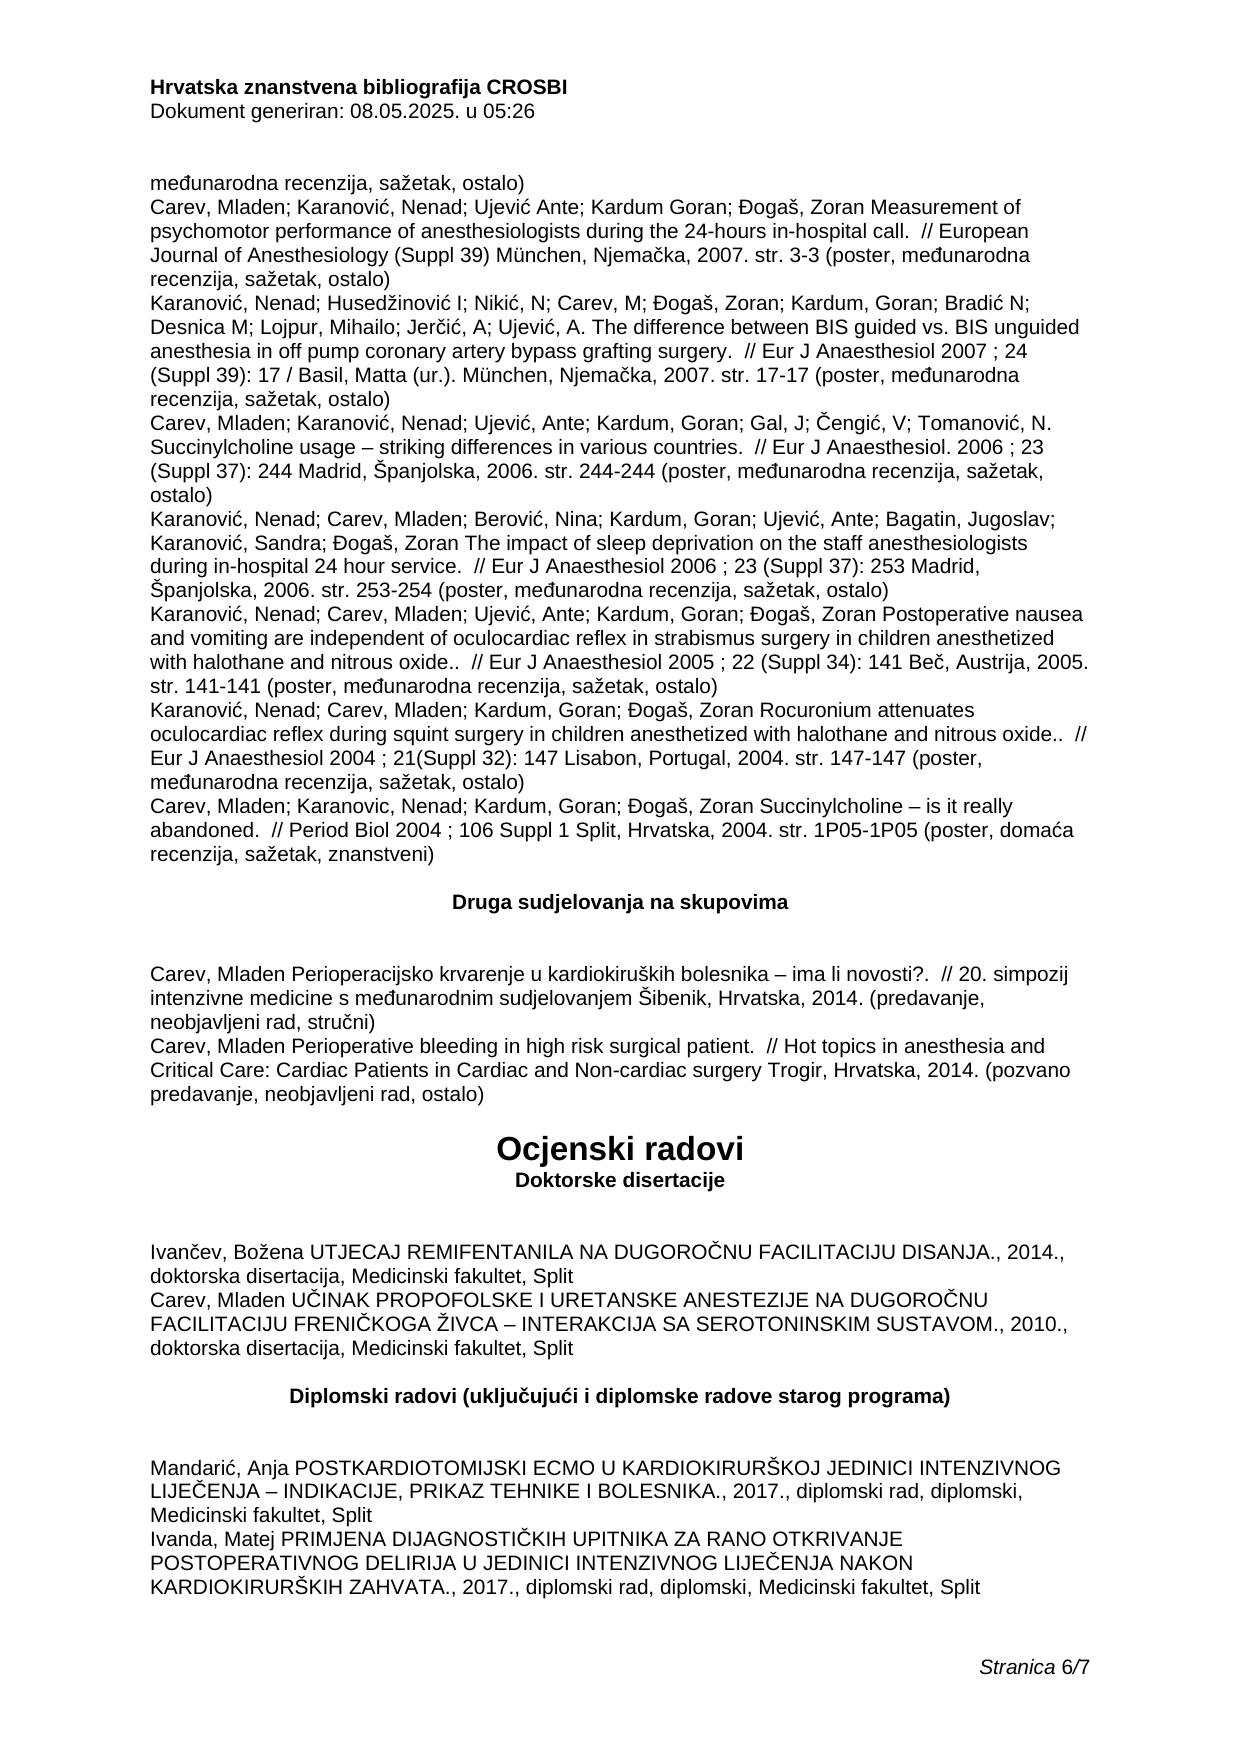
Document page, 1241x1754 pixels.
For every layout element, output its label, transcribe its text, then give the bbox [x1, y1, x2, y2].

text Ivanda, Matej [150, 1527, 1090, 1599]
text Carev, Mladen [150, 962, 1090, 1033]
text Carev, Mladen [150, 1033, 1090, 1105]
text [150, 171, 1090, 195]
text Carev, Mladen; Karanović, Nenad; Ujević Ante; Kardum Goran; Đogaš, Zoran [150, 195, 1090, 291]
text Carev, Mladen; Karanović, Nenad; Ujević, Ante; Kardum, Goran; Gal, J; Čengić, V; Tomanović, N. [150, 411, 1090, 506]
text Ivančev, Božena [150, 1240, 1090, 1288]
subtitle Druga sudjelovanja na skupovima [150, 890, 1090, 914]
text Karanović, Nenad; Carev, Mladen; Berović, Nina; Kardum, Goran; Ujević, Ante; Bagatin, Jugoslav; Karanović, Sandra; Đogaš, Zoran [150, 506, 1090, 602]
subtitle Ocjenski radovi [150, 1129, 1090, 1168]
text Carev, Mladen; Karanovic, Nenad; Kardum, Goran; Đogaš, Zoran [150, 794, 1090, 866]
text Carev, Mladen [150, 1288, 1090, 1359]
text Mandarić, Anja [150, 1455, 1090, 1527]
text Karanović, Nenad; Carev, Mladen; Kardum, Goran; Đogaš, Zoran [150, 698, 1090, 794]
subtitle Doktorske disertacije [150, 1168, 1090, 1192]
text Karanović, Nenad; Carev, Mladen; Ujević, Ante; Kardum, Goran; Đogaš, Zoran [150, 602, 1090, 698]
text Karanović, Nenad; Husedžinović I; Nikić, N; Carev, M; Đogaš, Zoran; Kardum, Goran; Bradić N; Desnica M; Lojpur, Mihailo; Jerčić, A; Ujević, A. [150, 291, 1090, 411]
subtitle Diplomski radovi (uključujući i diplomske radove starog programa) [150, 1383, 1090, 1407]
